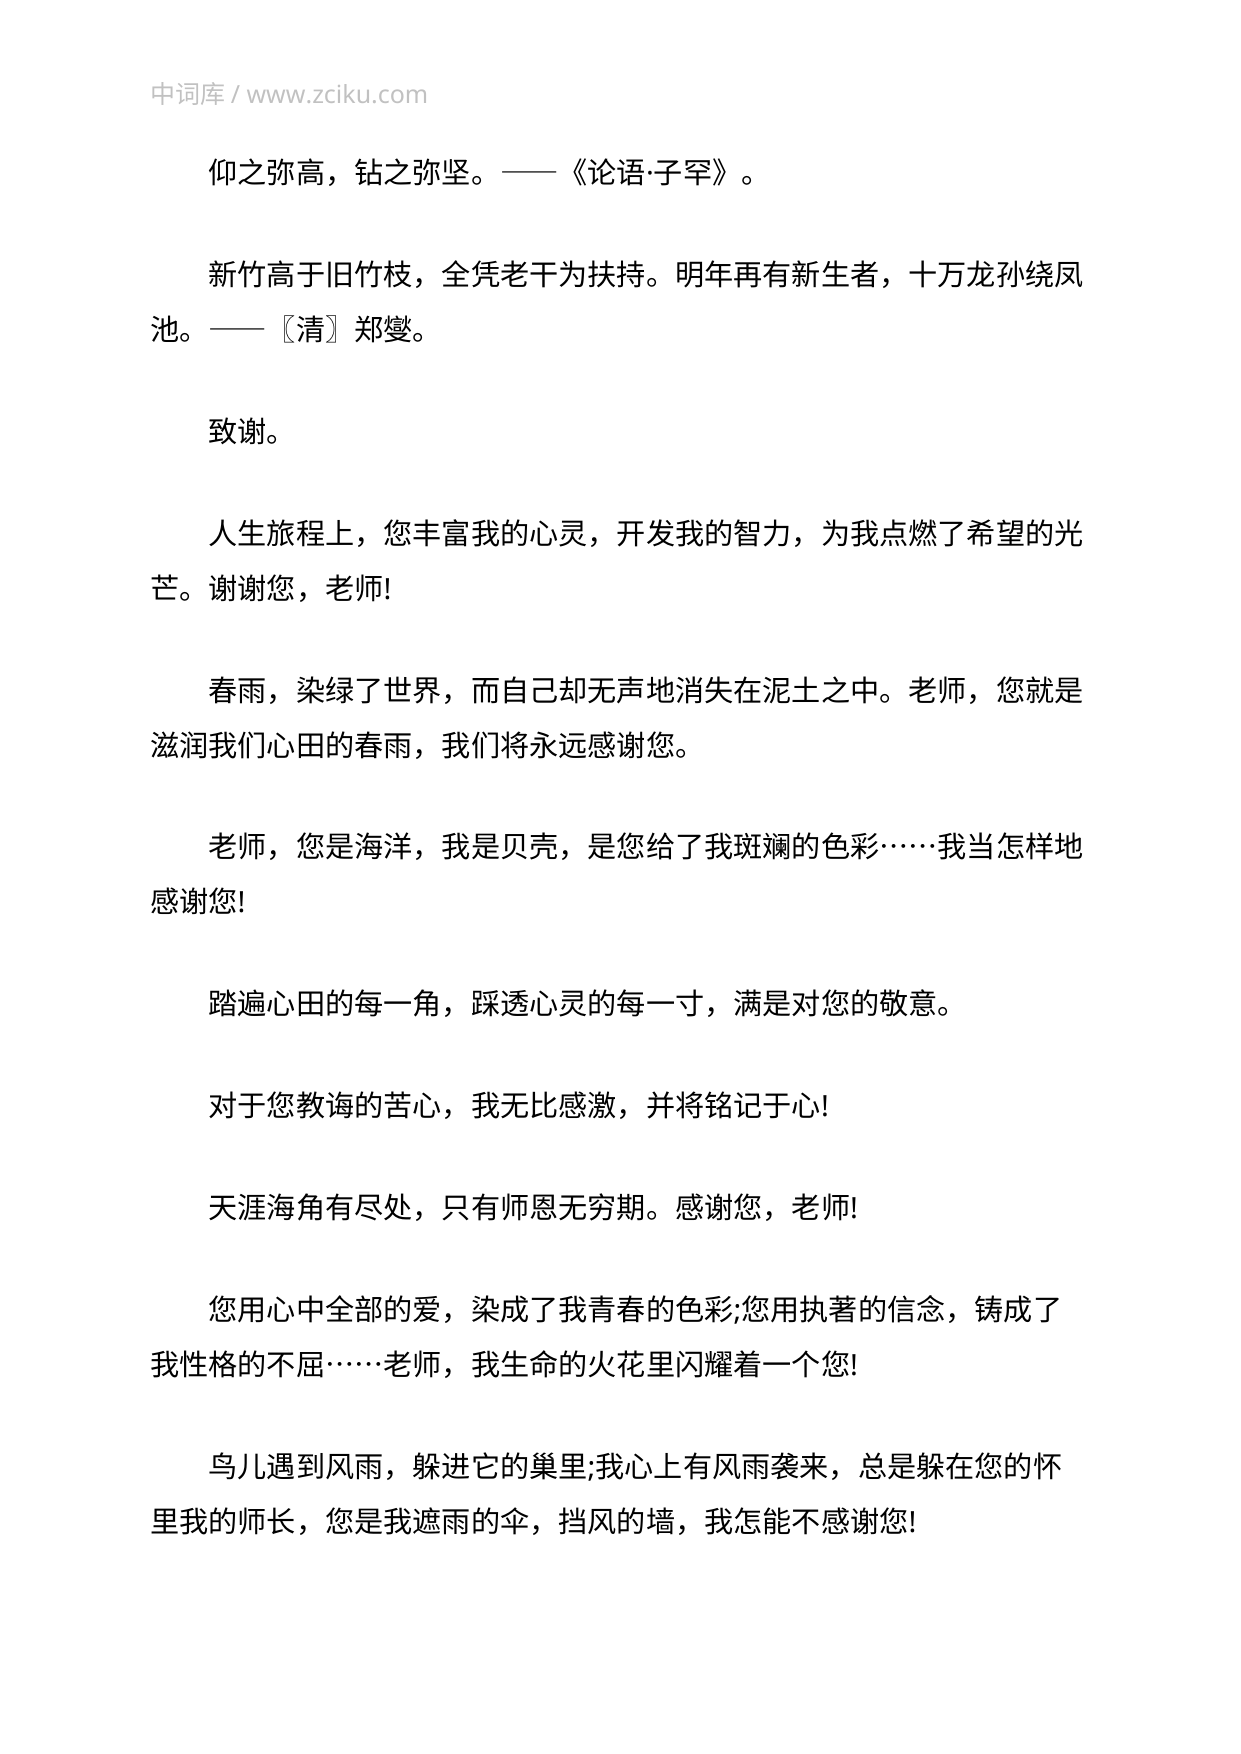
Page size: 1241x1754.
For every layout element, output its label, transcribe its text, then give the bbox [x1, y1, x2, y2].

text 天涯海角有尽处，只有师恩无穷期。感谢您，老师! [150, 1184, 1090, 1227]
text 人生旅程上，您丰富我的心灵，开发我的智力，为我点燃了希望的光芒。谢谢您，老师! [150, 510, 1090, 608]
text 鸟儿遇到风雨，躲进它的巢里;我心上有风雨袭来，总是躲在您的怀里我的师长，您是我遮雨的伞，挡风的墙，我怎能不感谢您! [150, 1443, 1090, 1541]
text 春雨，染绿了世界，而自己却无声地消失在泥土之中。老师，您就是滋润我们心田的春雨，我们将永远感谢您。 [150, 667, 1090, 764]
text 您用心中全部的爱，染成了我青春的色彩;您用执著的信念，铸成了我性格的不屈……老师，我生命的火花里闪耀着一个您! [150, 1287, 1090, 1384]
text 新竹高于旧竹枝，全凭老干为扶持。明年再有新生者，十万龙孙绕凤池。――〖清〗郑燮。 [150, 252, 1090, 349]
text 老师，您是海洋，我是贝壳，是您给了我斑斓的色彩……我当怎样地感谢您! [150, 824, 1090, 921]
text 仰之弥高，钻之弥坚。――《论语·子罕》。 [150, 150, 1090, 192]
text 对于您教诲的苦心，我无比感激，并将铭记于心! [150, 1083, 1090, 1125]
text 踏遍心田的每一角，踩透心灵的每一寸，满是对您的敬意。 [150, 981, 1090, 1023]
text 致谢。 [150, 409, 1090, 451]
